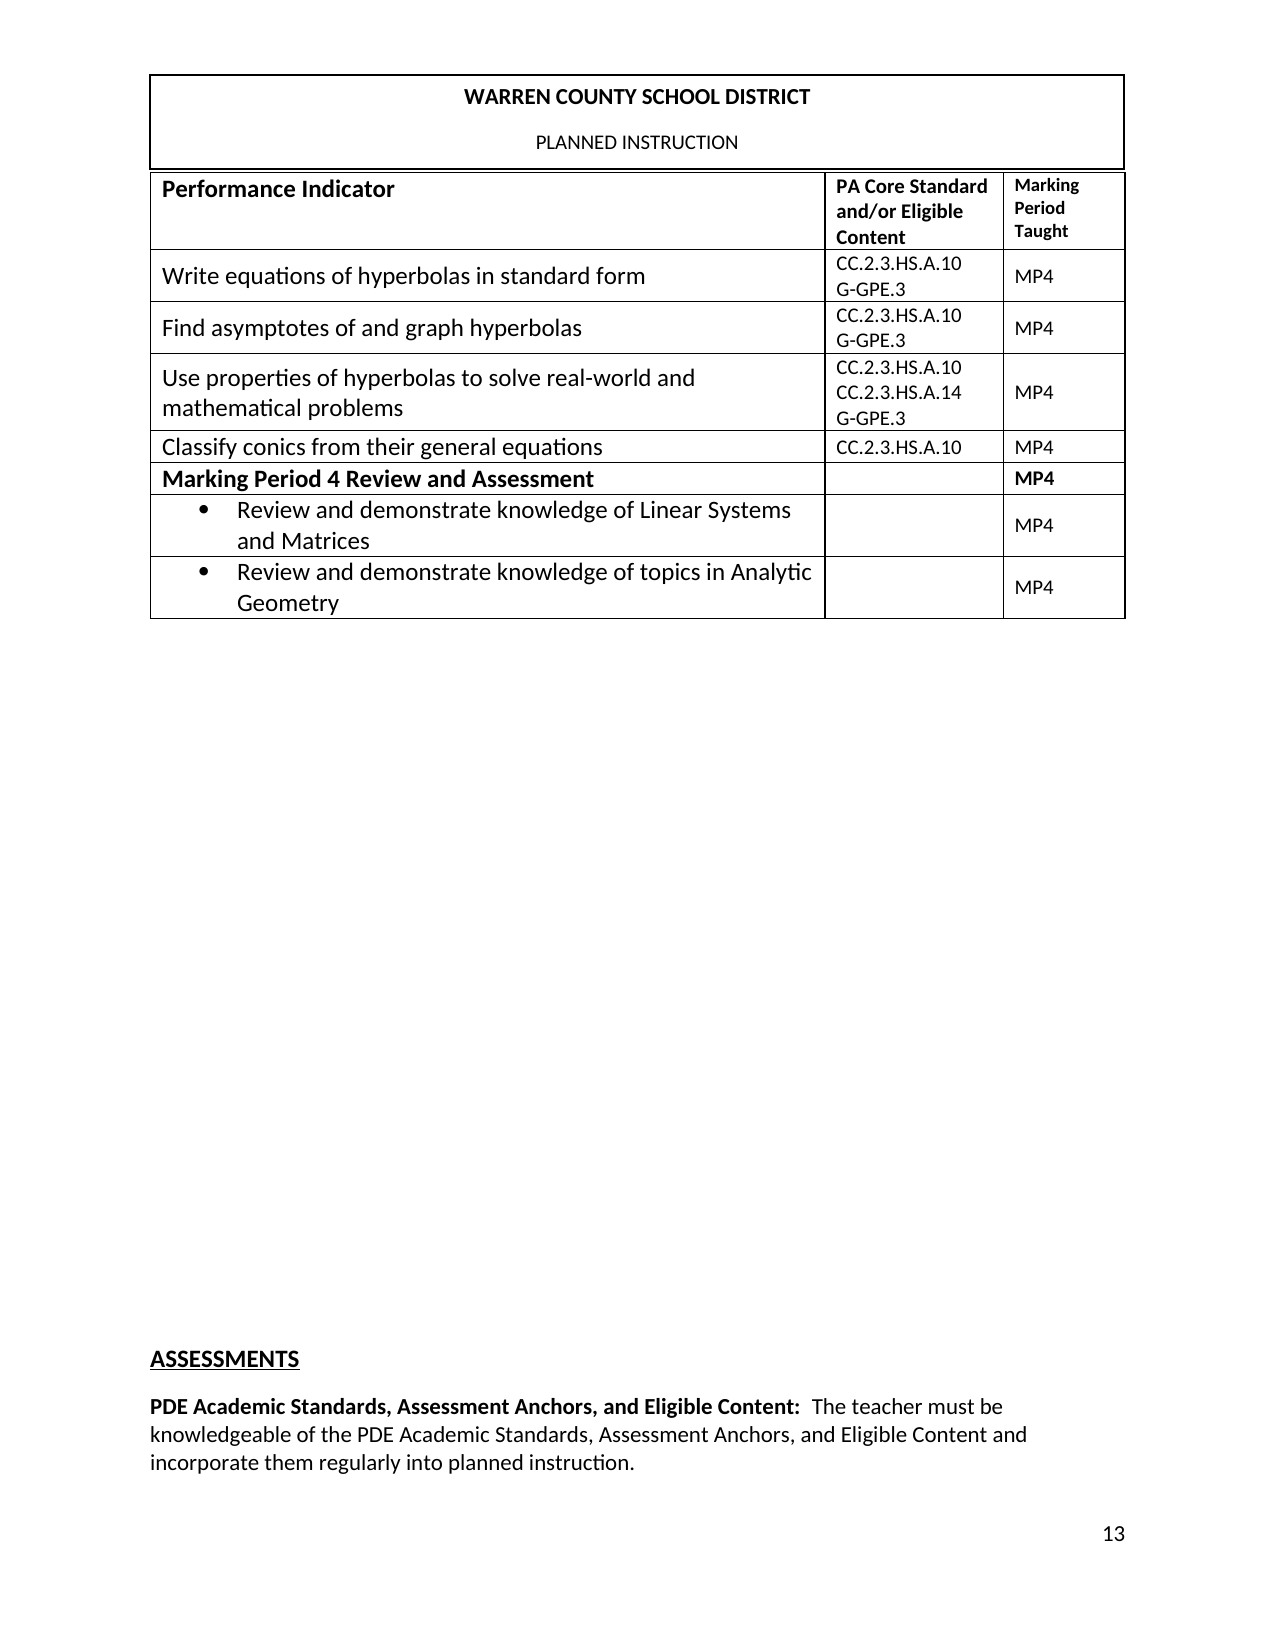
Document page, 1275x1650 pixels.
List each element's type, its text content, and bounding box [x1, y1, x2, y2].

table_cell CC.2.3.HS.A.10 CC.2.3.HS.A.14 G-GPE.3 [826, 354, 1003, 430]
table_cell CC.2.3.HS.A.10 G-GPE.3 [826, 250, 1003, 301]
text ASSESSMENTS [150, 1343, 1125, 1373]
table_cell [826, 495, 1003, 556]
table_cell Use properties of hyperbolas to solve real-world and mathematical problems [151, 354, 824, 430]
table_cell MP4 [1004, 495, 1124, 556]
table_cell [826, 557, 1003, 618]
table_cell [826, 463, 1003, 493]
table_cell Review and demonstrate knowledge of Linear Systems and Matrices [151, 495, 824, 556]
table_header Marking Period Taught [1004, 173, 1124, 249]
table_cell MP4 [1004, 431, 1124, 462]
table_cell MP4 [1004, 250, 1124, 301]
table_header Performance Indicator [151, 173, 824, 249]
table_cell Find asymptotes of and graph hyperbolas [151, 302, 824, 353]
table_cell MP4 [1004, 302, 1124, 353]
table_cell MP4 [1004, 354, 1124, 430]
table_header PA Core Standard and/or Eligible Content [826, 173, 1003, 249]
table_cell MP4 [1004, 557, 1124, 618]
table_cell Marking Period 4 Review and Assessment [151, 463, 824, 493]
table_cell Write equations of hyperbolas in standard form [151, 250, 824, 301]
table_cell CC.2.3.HS.A.10 [826, 431, 1003, 462]
text PDE Academic Standards, Assessment Anchors, and Eligible Content: The teacher must be knowledgeable of the PDE Academic Standards, Assessment Anchors, and Eligible Content and incorporate them regularly into planned instruction. [150, 1392, 1125, 1476]
table_cell Classify conics from their general equations [151, 431, 824, 462]
table_cell MP4 [1004, 463, 1124, 493]
table_cell CC.2.3.HS.A.10 G-GPE.3 [826, 302, 1003, 353]
table_cell Review and demonstrate knowledge of topics in Analytic Geometry [151, 557, 824, 618]
